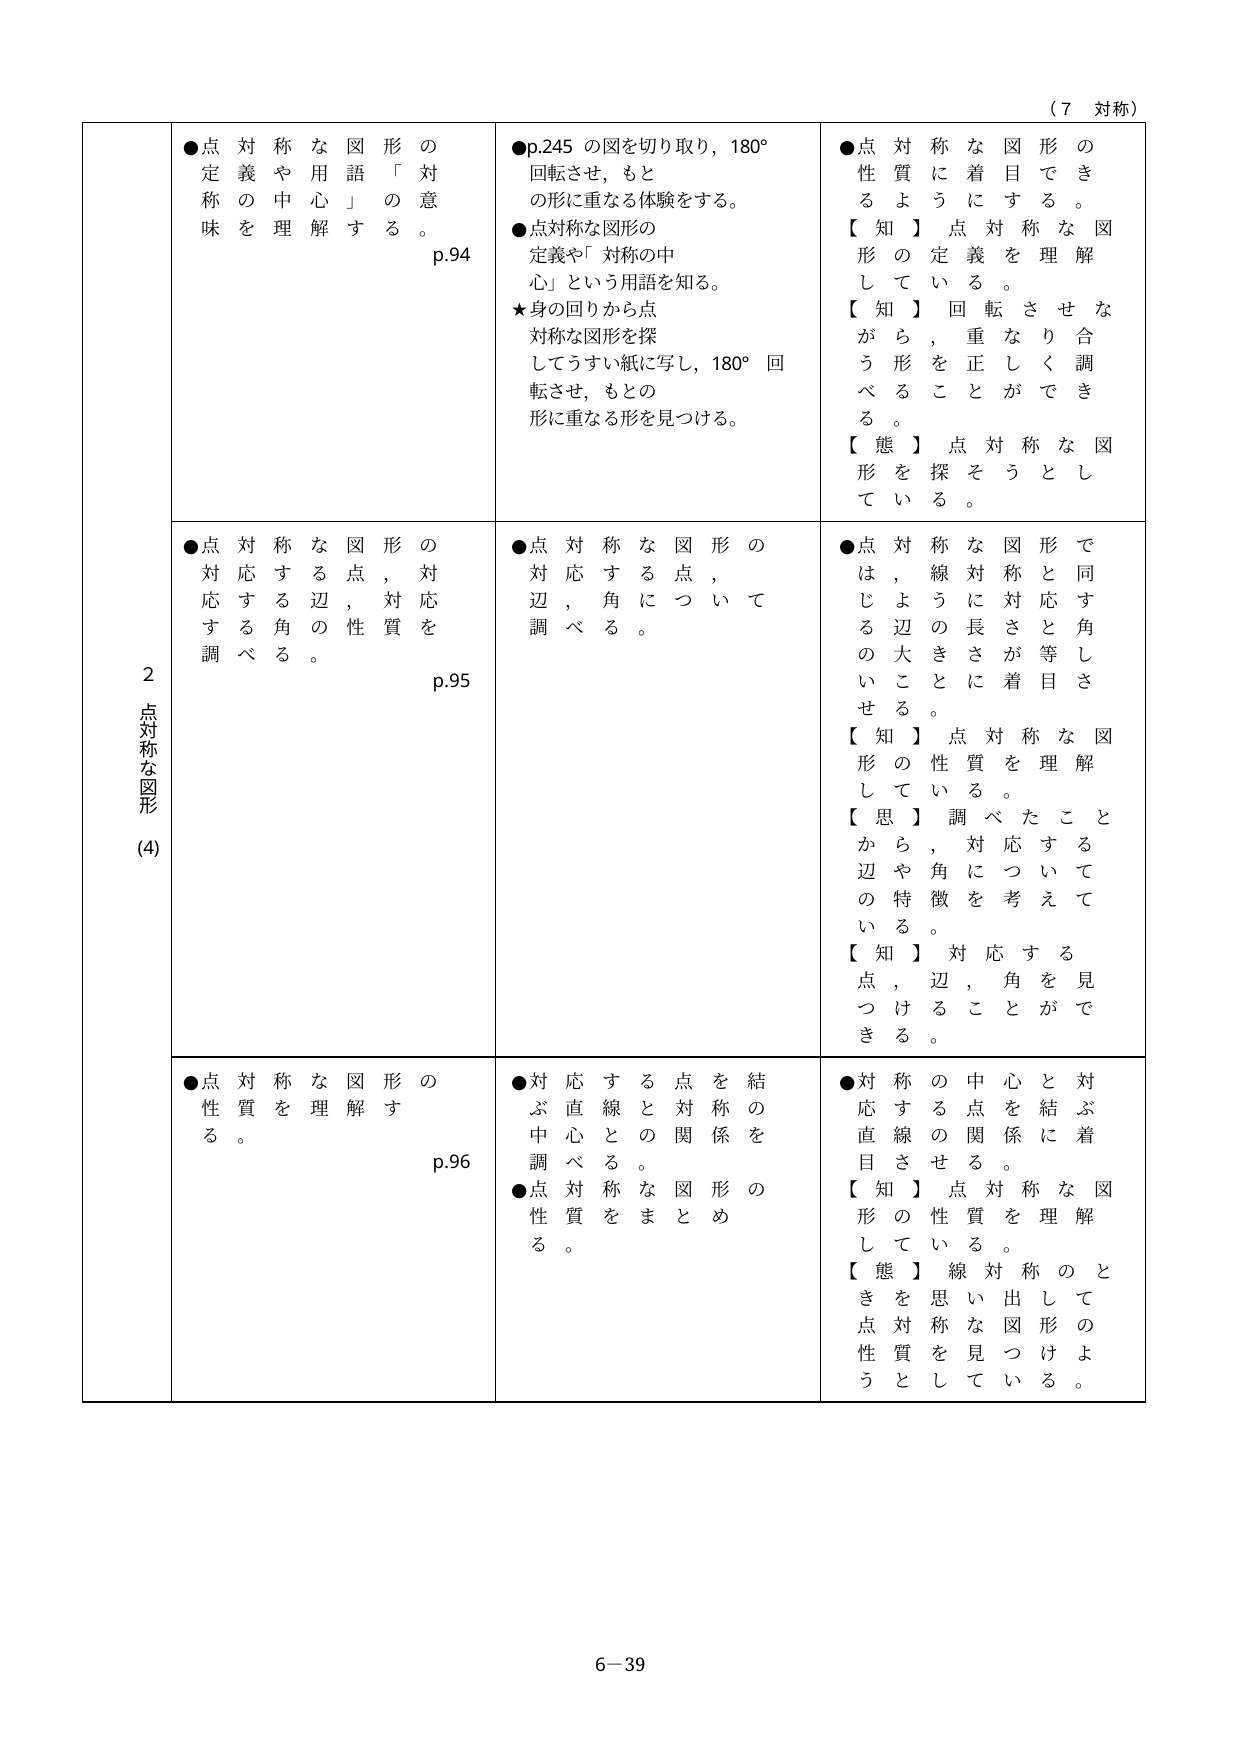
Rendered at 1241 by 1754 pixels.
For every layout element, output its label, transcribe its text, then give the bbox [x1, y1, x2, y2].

table_cell ●対称の中心と対応する点を結ぶ直線の関係に着目させる。 【知】点対称な図形の性質を理解している。 【態】線対称のときを思い出して点対称な図形の性質を見つけようとしている。 [821, 1058, 1145, 1401]
table_header ２ 点対称な図形 (4) [83, 123, 171, 1401]
table_cell ●点対称な図形の対応する点，対応する辺，対応する角の性質を調べる。 p.95 [172, 522, 495, 1056]
table_cell ●対応する点を結ぶ直線と対称の中心との関係を調べる。 ●点対称な図形の性質をまとめる。 [496, 1058, 820, 1401]
table_cell ●点対称な図形では，線対称と同じように対応する辺の長さと角の大きさが等しいことに着目させる。 【知】点対称な図形の性質を理解している。 【思】調べたことから，対応する辺や角についての特徴を考えている。 【知】対応する点，辺，角を見つけることができる。 [821, 522, 1145, 1056]
table_header ●p.245の図を切り取り，180°回転させ，もとの形に重なる体験をする。 ●点対称な図形の定義や｢対称の中心｣という用語を知る。 ★身の回りから点対称な図形を探してうすい紙に写し，180°回転させ，もとの形に重なる形を見つける。 [496, 123, 820, 521]
table_cell ●点対称な図形の対応する点，辺，角について調べる。 [496, 522, 820, 1056]
table_cell ●点対称な図形の性質を理解する。 p.96 [172, 1058, 495, 1401]
table_header ●点対称な図形の定義や用語「対称の中心」の意味を理解する。 p.94 [172, 123, 495, 521]
table_header ●点対称な図形の性質に着目できるようにする。 【知】点対称な図形の定義を理解している。 【知】回転させながら，重なり合う形を正しく調べることができる。 【態】点対称な図形を探そうとしている。 [821, 123, 1145, 521]
text （７ 対称） [91, 94, 1149, 122]
